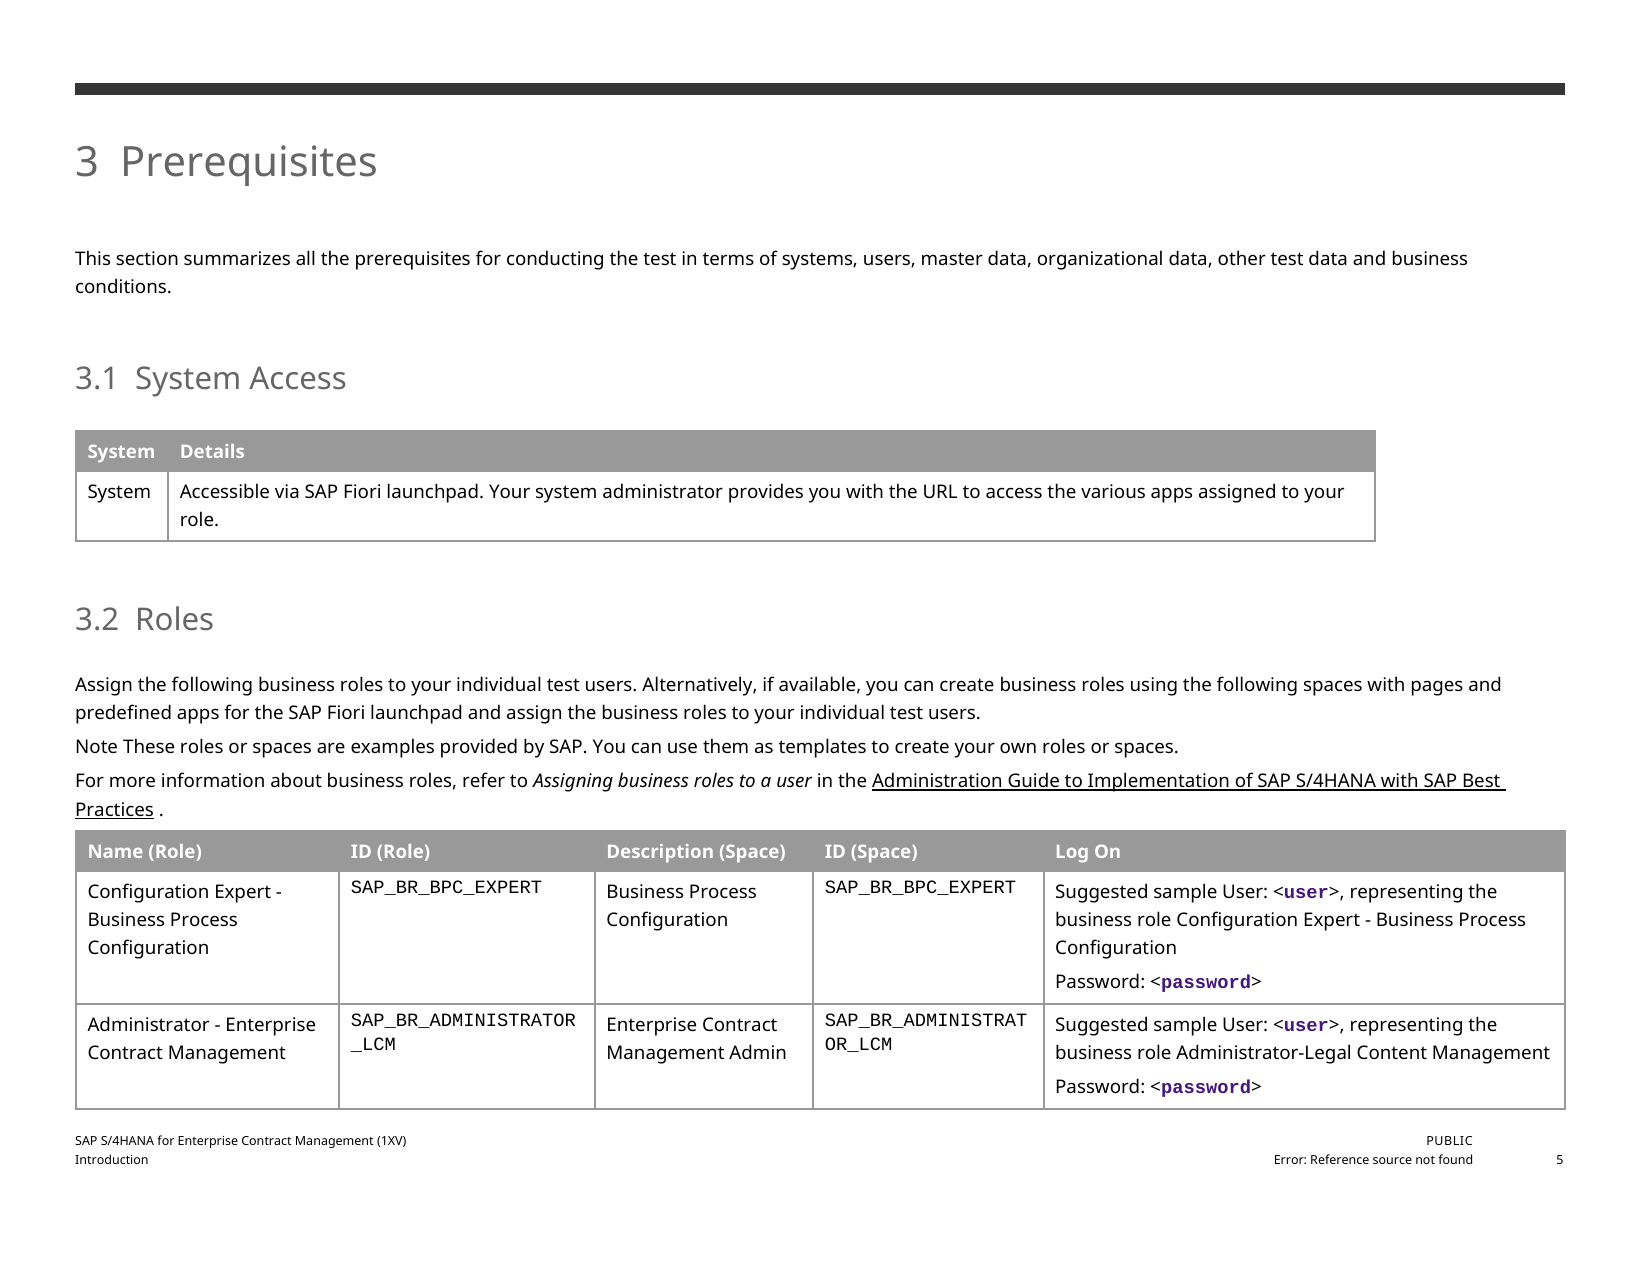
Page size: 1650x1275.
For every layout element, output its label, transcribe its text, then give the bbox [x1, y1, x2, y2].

table_cell Suggested sample User: <user>, representing the business role Configuration Expert - Business Process Configuration Password: <password> [1045, 872, 1564, 1003]
text This section summarizes all the prerequisites for conducting the test in terms of systems, users, master data, organizational data, other test data and business conditions. [75, 245, 1565, 298]
table_header System [77, 432, 167, 470]
table_cell SAP_BR_BPC_EXPERT [814, 872, 1043, 1003]
subtitle System Access [75, 359, 1565, 397]
subtitle Roles [75, 600, 1565, 638]
text Assign the following business roles to your individual test users. Alternatively, if available, you can create business roles using the following spaces with pages and predefined apps for the SAP Fiori launchpad and assign the business roles to your individual test users. [75, 671, 1565, 725]
text Note These roles or spaces are examples provided by SAP. You can use them as templates to create your own roles or spaces. [75, 733, 1565, 759]
table_header Description (Space) [596, 832, 812, 870]
table_cell SAP_BR_ADMINISTRATOR_LCM [340, 1005, 594, 1107]
table_cell Configuration Expert - Business Process Configuration [77, 872, 338, 1003]
table_header ID (Space) [814, 832, 1043, 870]
table_cell Enterprise Contract Management Admin [596, 1005, 812, 1107]
table_cell Business Process Configuration [596, 872, 812, 1003]
table_header Name (Role) [77, 832, 338, 870]
table_cell Accessible via SAP Fiori launchpad. Your system administrator provides you with the URL to access the various apps assigned to your role. [169, 472, 1374, 540]
table_cell Suggested sample User: <user>, representing the business role Administrator-Legal Content Management Password: <password> [1045, 1005, 1564, 1107]
text For more information about business roles, refer to Assigning business roles to a user in the Administration Guide to Implementation of SAP S/4HANA with SAP Best Practices . [75, 768, 1565, 821]
subtitle Prerequisites [75, 137, 1565, 187]
table_cell System [77, 472, 167, 540]
table_header Details [169, 432, 1374, 470]
table_cell SAP_BR_BPC_EXPERT [340, 872, 594, 1003]
table_header Log On [1045, 832, 1564, 870]
table_cell Administrator - Enterprise Contract Management [77, 1005, 338, 1107]
table_cell SAP_BR_ADMINISTRATOR_LCM [814, 1005, 1043, 1107]
table_header ID (Role) [340, 832, 594, 870]
